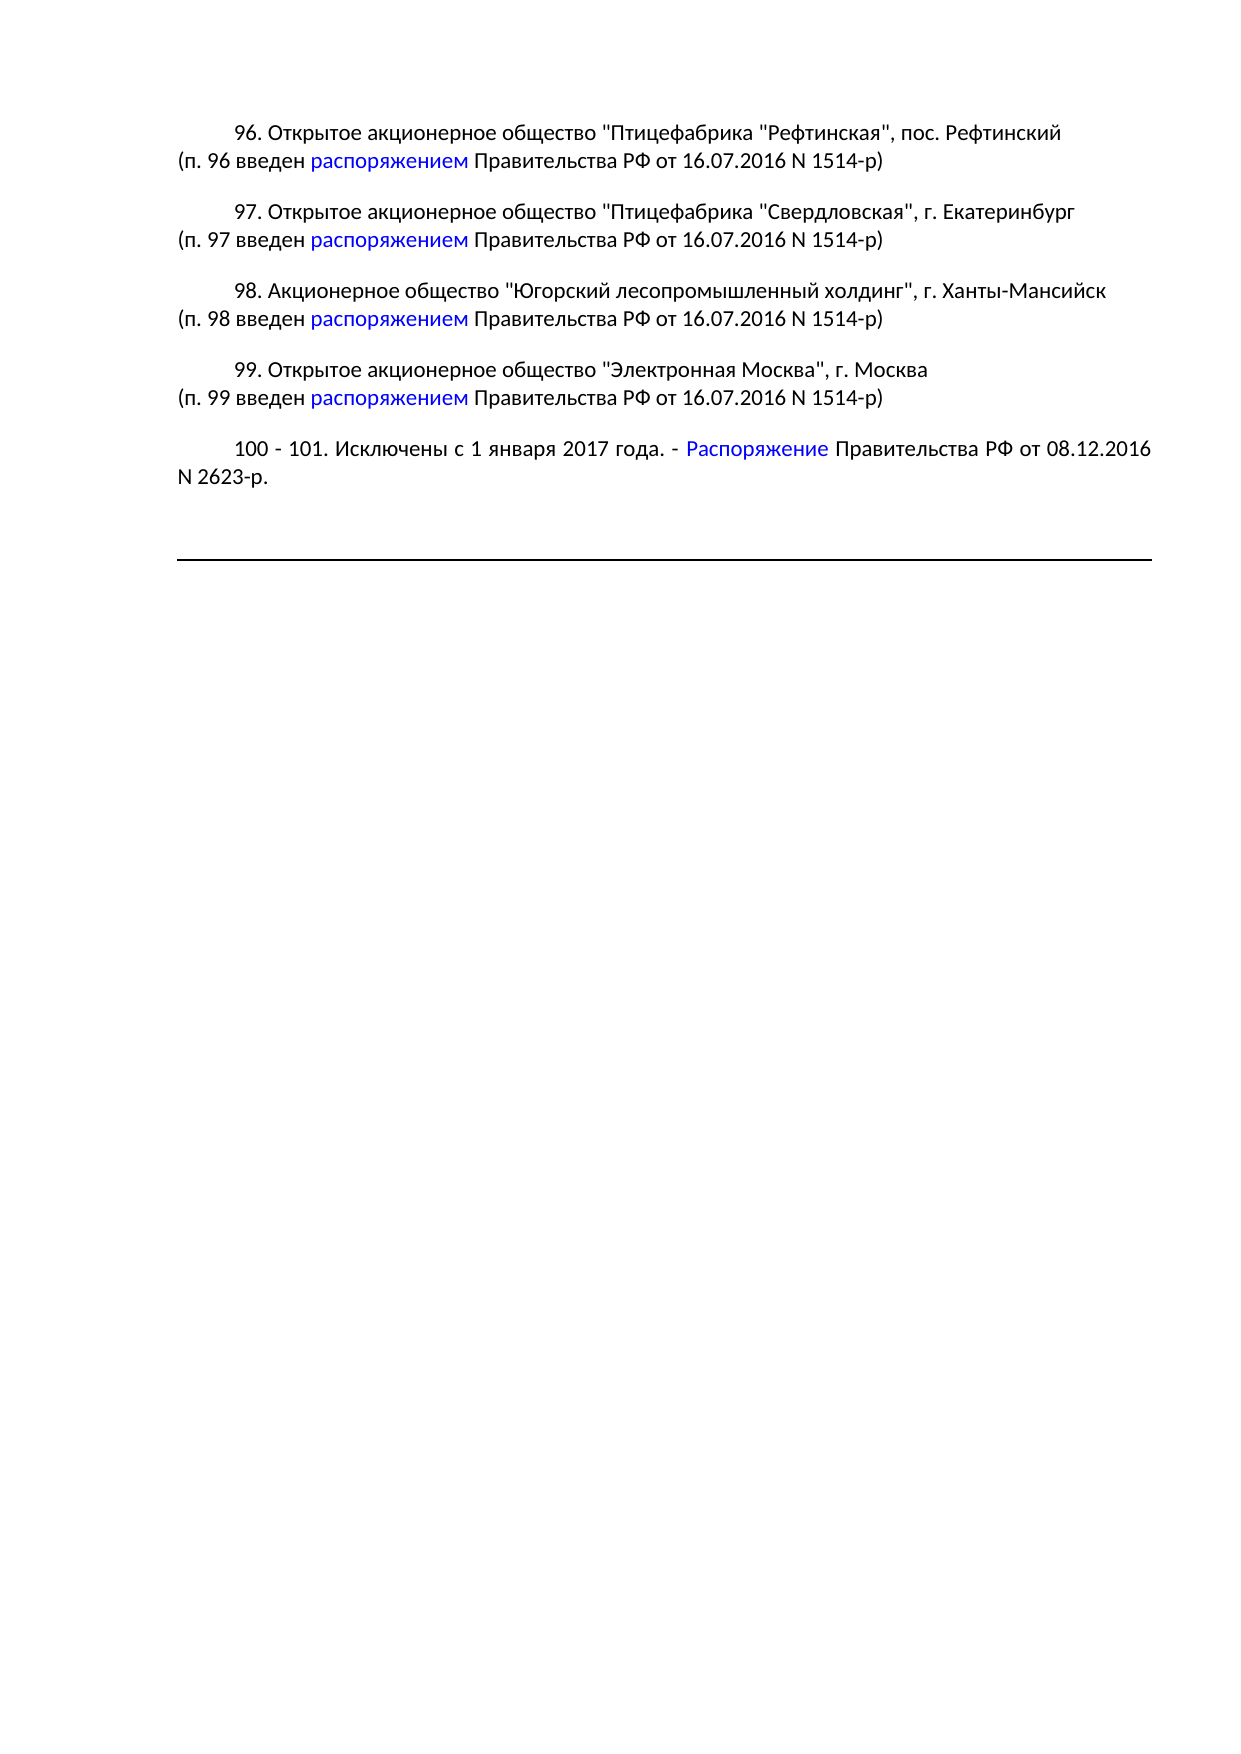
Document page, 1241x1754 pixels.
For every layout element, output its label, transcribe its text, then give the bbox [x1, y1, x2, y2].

text 96. Открытое акционерное общество "Птицефабрика "Рефтинская", пос. Рефтинский [177, 118, 1152, 146]
text 99. Открытое акционерное общество "Электронная Москва", г. Москва [177, 355, 1152, 383]
text (п. 98 введен распоряжением Правительства РФ от 16.07.2016 N 1514-р) [177, 304, 1152, 332]
text 98. Акционерное общество "Югорский лесопромышленный холдинг", г. Ханты-Мансийск [177, 276, 1152, 304]
text 97. Открытое акционерное общество "Птицефабрика "Свердловская", г. Екатеринбург [177, 197, 1152, 225]
text (п. 99 введен распоряжением Правительства РФ от 16.07.2016 N 1514-р) [177, 383, 1152, 411]
text (п. 96 введен распоряжением Правительства РФ от 16.07.2016 N 1514-р) [177, 146, 1152, 174]
text 100 - 101. Исключены с 1 января 2017 года. - Распоряжение Правительства РФ от 08.12.2016 N 2623-р. [177, 434, 1152, 490]
text (п. 97 введен распоряжением Правительства РФ от 16.07.2016 N 1514-р) [177, 225, 1152, 253]
